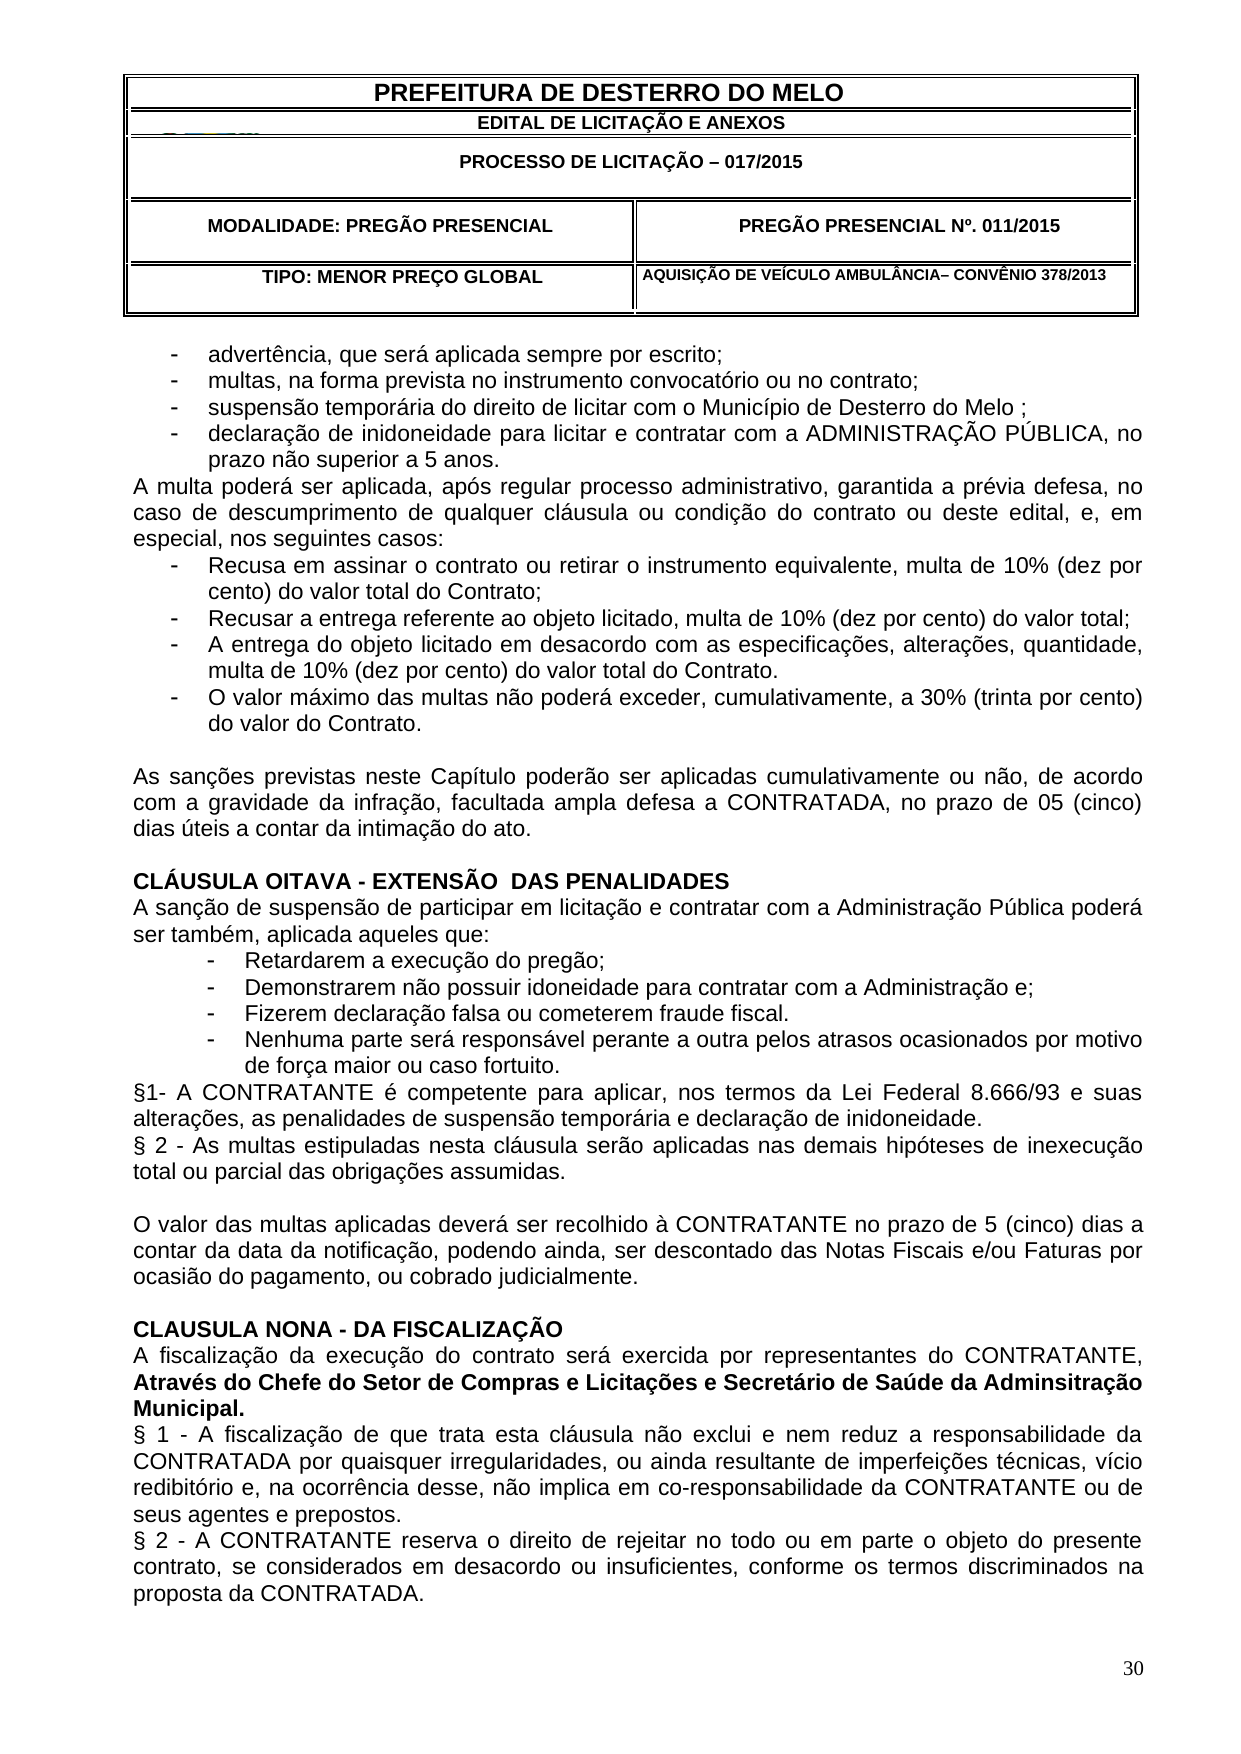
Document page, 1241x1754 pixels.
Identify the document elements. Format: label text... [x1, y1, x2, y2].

list A entrega do objeto licitado em desacordo com as especificações, alterações, quantidade, multa de 10% (dez por cento) do valor total do Contrato. [170, 631, 1144, 683]
text §1- A CONTRATANTE é competente para aplicar, nos termos da Lei Federal 8.666/93 e suas alterações, as penalidades de suspensão temporária e declaração de inidoneidade. [133, 1079, 1144, 1132]
text A multa poderá ser aplicada, após regular processo administrativo, garantida a prévia defesa, no caso de descumprimento de qualquer cláusula ou condição do contrato ou deste edital, e, em especial, nos seguintes casos: [133, 473, 1144, 552]
list O valor máximo das multas não poderá exceder, cumulativamente, a 30% (trinta por cento) do valor do Contrato. [170, 683, 1144, 736]
text § 2 - A CONTRATANTE reserva o direito de rejeitar no todo ou em parte o objeto do presente contrato, se considerados em desacordo ou insuficientes, conforme os termos discriminados na proposta da CONTRATADA. [133, 1527, 1144, 1606]
list Recusa em assinar o contrato ou retirar o instrumento equivalente, multa de 10% (dez por cento) do valor total do Contrato; [170, 552, 1144, 604]
list suspensão temporária do direito de licitar com o Município de Desterro do Melo ; [170, 394, 1144, 420]
text A fiscalização da execução do contrato será exercida por representantes do CONTRATANTE, Através do Chefe do Setor de Compras e Licitações e Secretário de Saúde da Adminsitração Municipal. [133, 1342, 1144, 1421]
text O valor das multas aplicadas deverá ser recolhido à CONTRATANTE no prazo de 5 (cinco) dias a contar da data da notificação, podendo ainda, ser descontado das Notas Fiscais e/ou Faturas por ocasião do pagamento, ou cobrado judicialmente. [133, 1211, 1144, 1290]
list declaração de inidoneidade para licitar e contratar com a ADMINISTRAÇÃO PÚBLICA, no prazo não superior a 5 anos. [170, 420, 1144, 473]
list Retardarem a execução do pregão; [207, 947, 1144, 973]
list advertência, que será aplicada sempre por escrito; [170, 341, 1144, 367]
list Demonstrarem não possuir idoneidade para contratar com a Administração e; [207, 973, 1144, 1000]
text CLAUSULA NONA - DA FISCALIZAÇÃO [133, 1316, 1144, 1342]
list Nenhuma parte será responsável perante a outra pelos atrasos ocasionados por motivo de força maior ou caso fortuito. [207, 1026, 1144, 1079]
text § 1 - A fiscalização de que trata esta cláusula não exclui e nem reduz a responsabilidade da CONTRATADA por quaisquer irregularidades, ou ainda resultante de imperfeições técnicas, vício redibitório e, na ocorrência desse, não implica em co-responsabilidade da CONTRATANTE ou de seus agentes e prepostos. [133, 1421, 1144, 1527]
text As sanções previstas neste Capítulo poderão ser aplicadas cumulativamente ou não, de acordo com a gravidade da infração, facultada ampla defesa a CONTRATADA, no prazo de 05 (cinco) dias úteis a contar da intimação do ato. [133, 763, 1144, 842]
text CLÁUSULA OITAVA - EXTENSÃO DAS PENALIDADES [133, 868, 1144, 894]
text A sanção de suspensão de participar em licitação e contratar com a Administração Pública poderá ser também, aplicada aqueles que: [133, 894, 1144, 947]
text § 2 - As multas estipuladas nesta cláusula serão aplicadas nas demais hipóteses de inexecução total ou parcial das obrigações assumidas. [133, 1132, 1144, 1184]
list Recusar a entrega referente ao objeto licitado, multa de 10% (dez por cento) do valor total; [170, 604, 1144, 631]
list Fizerem declaração falsa ou cometerem fraude fiscal. [207, 1000, 1144, 1026]
list multas, na forma prevista no instrumento convocatório ou no contrato; [170, 367, 1144, 394]
